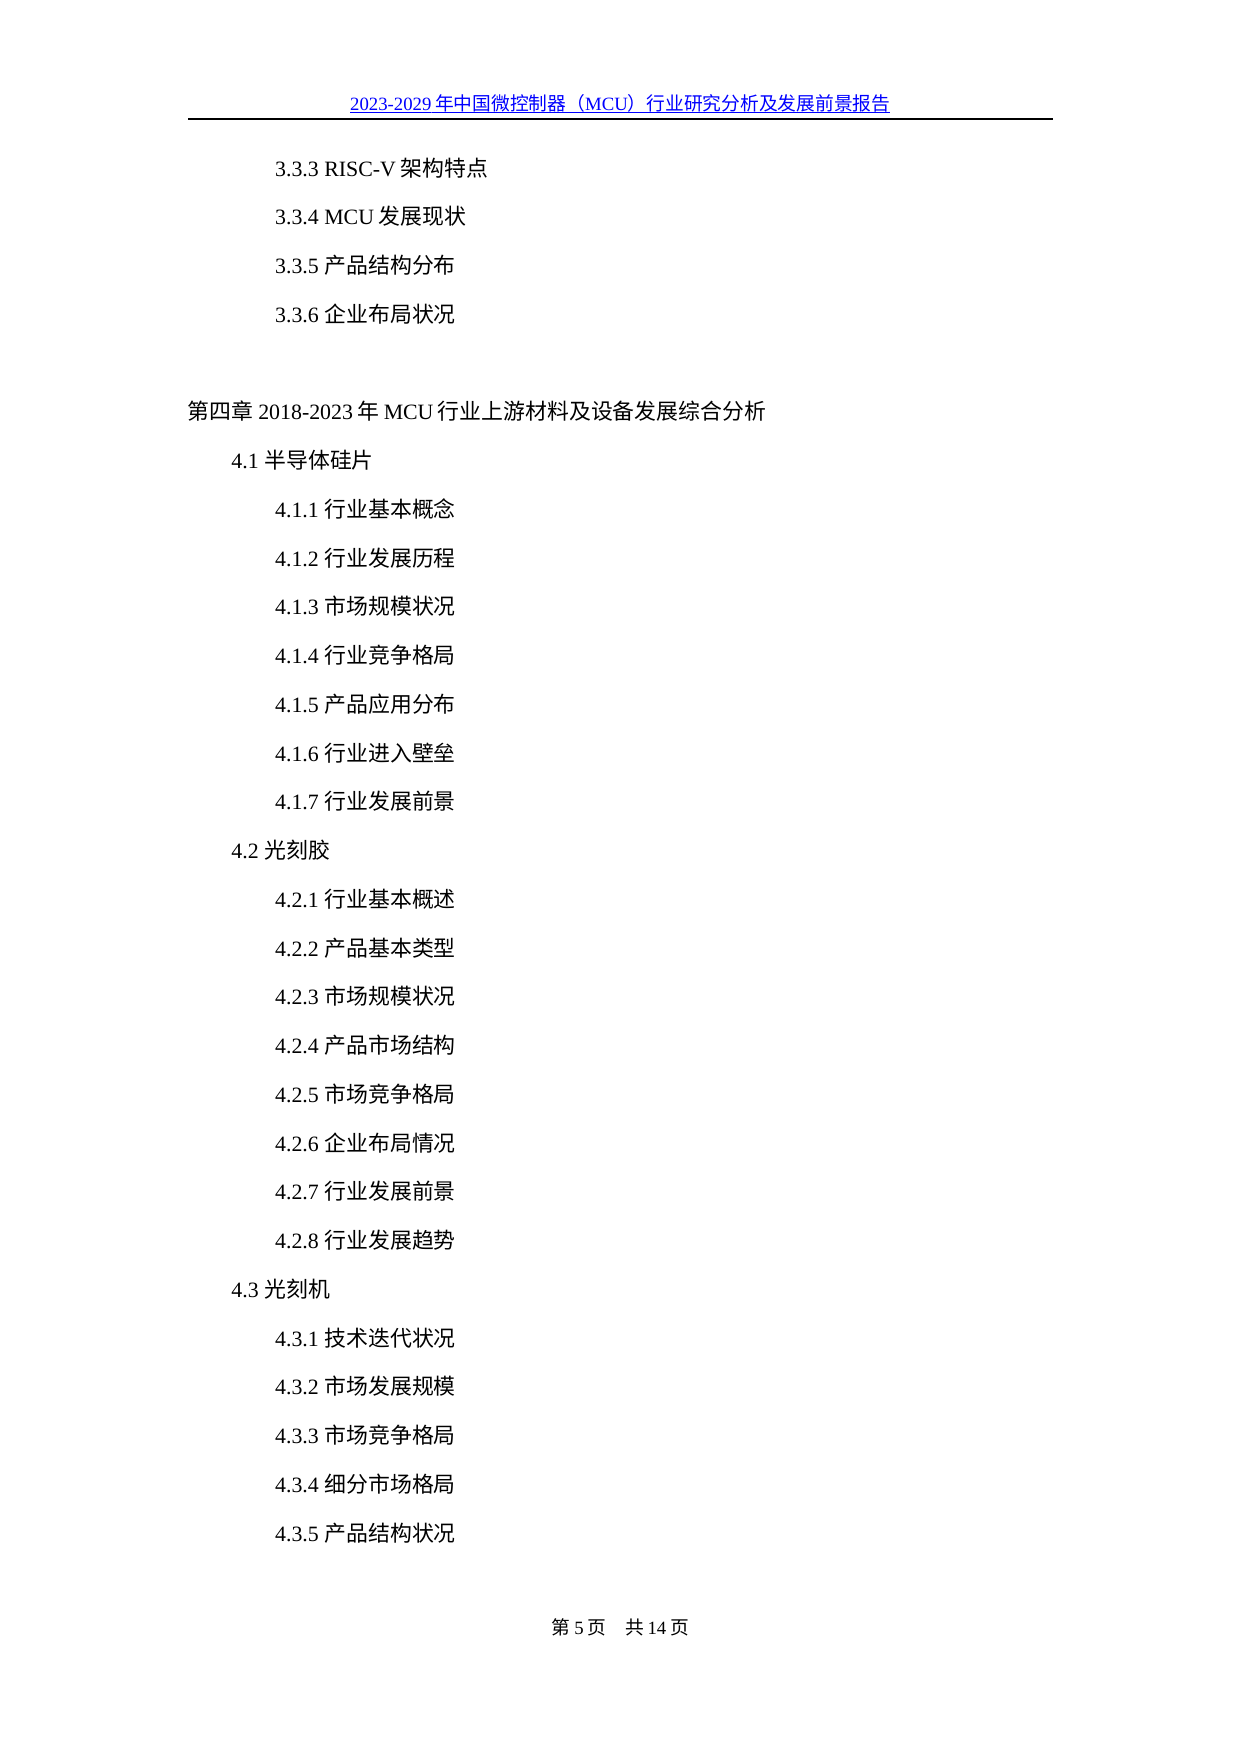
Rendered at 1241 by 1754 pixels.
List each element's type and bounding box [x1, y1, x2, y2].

text [187, 150, 1053, 1548]
